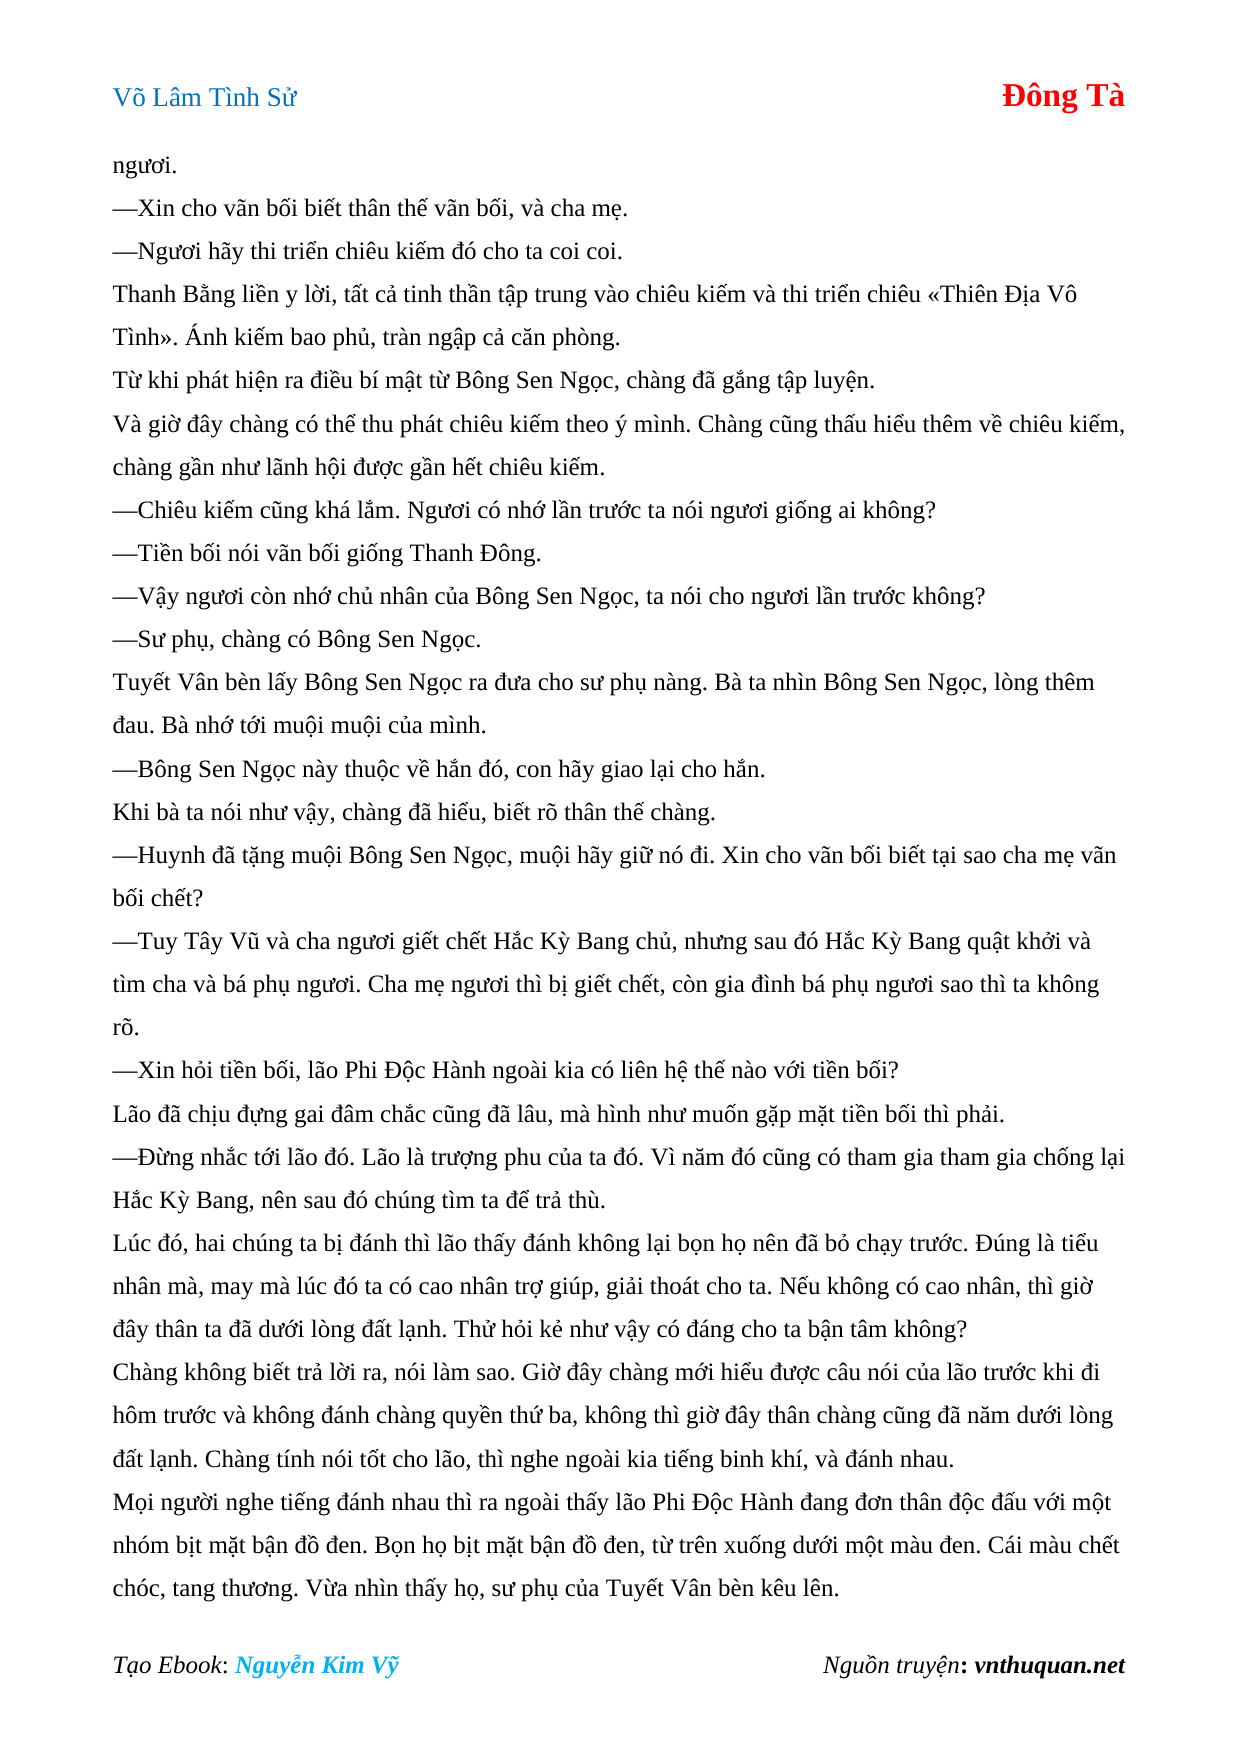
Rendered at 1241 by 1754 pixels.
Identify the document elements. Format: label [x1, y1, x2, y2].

text [112, 150, 1128, 1602]
